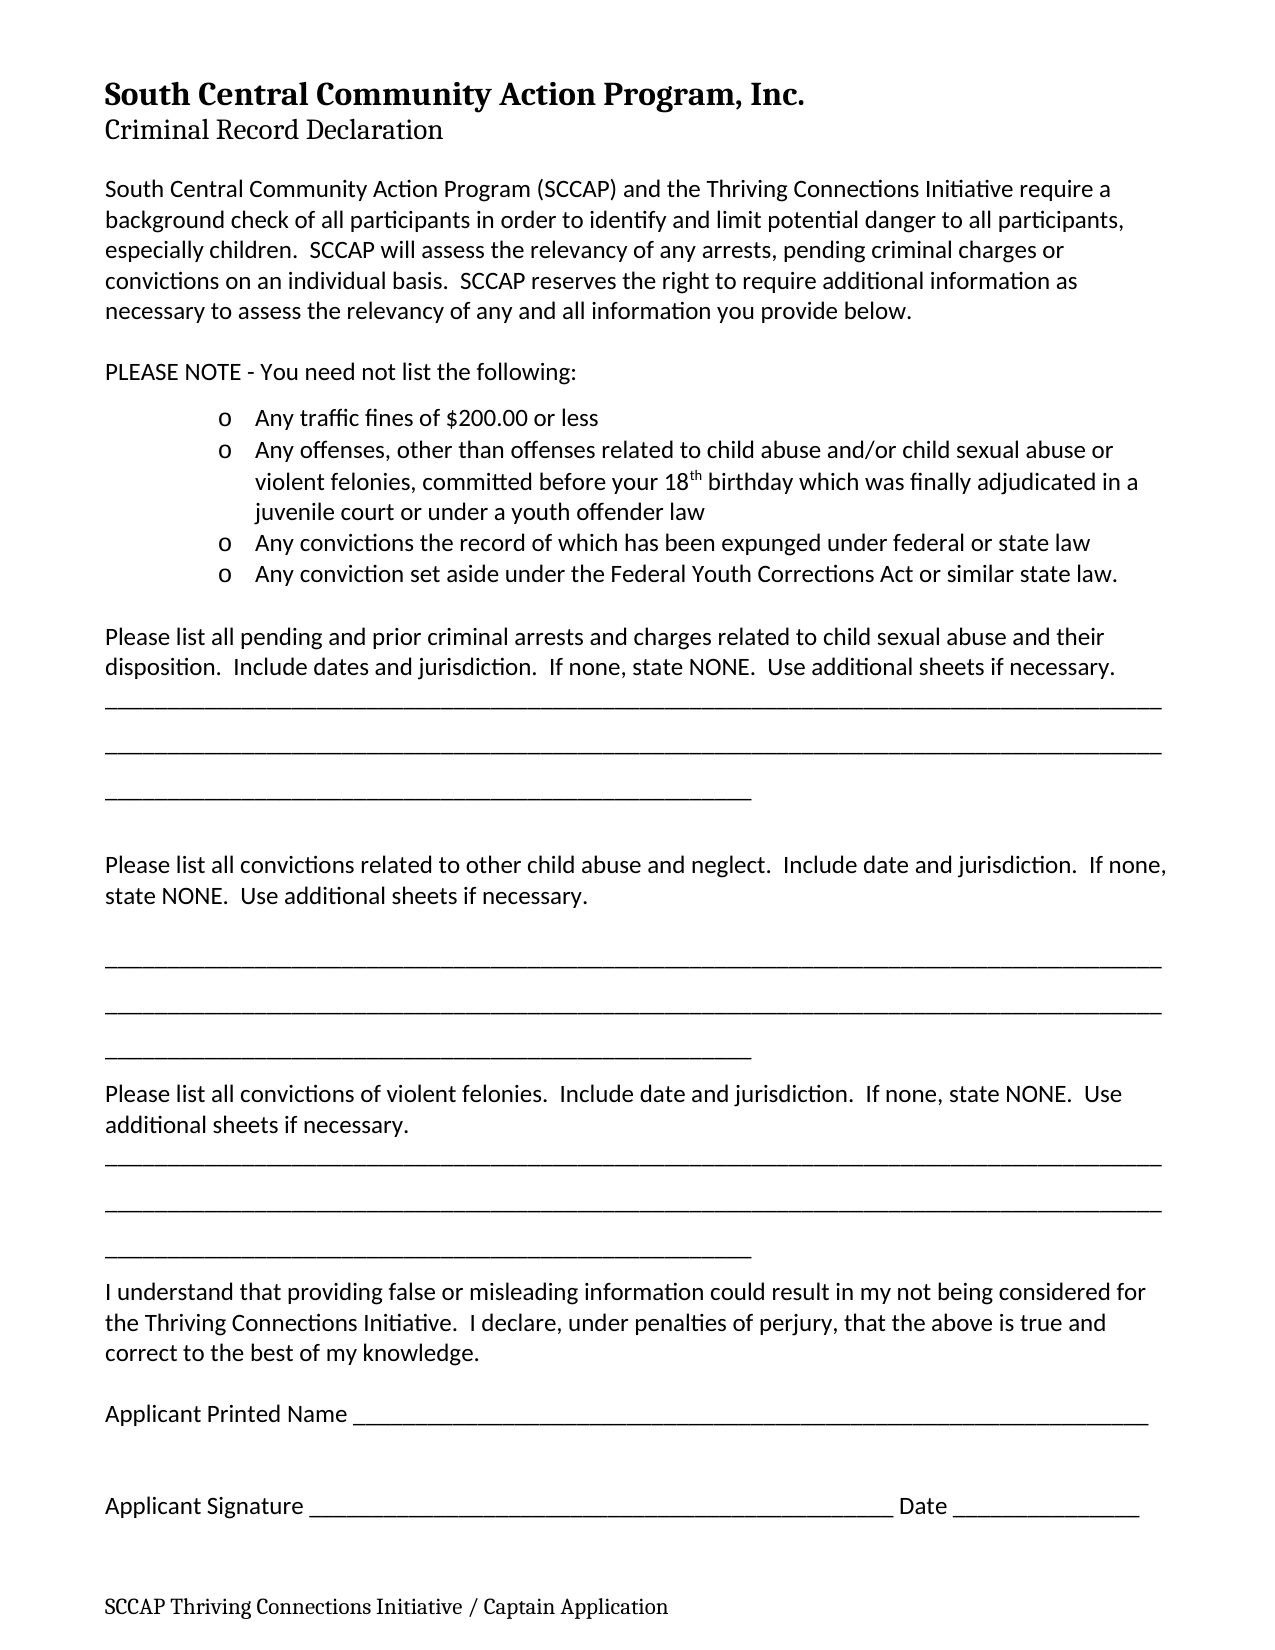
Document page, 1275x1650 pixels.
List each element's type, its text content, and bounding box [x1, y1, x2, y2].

list Any traffic fines of $200.00 or less [217, 402, 1170, 434]
text South Central Community Action Program, Inc. [105, 75, 1170, 113]
text Please list all convictions related to other child abuse and neglect. Include date and jurisdiction. If none, state NONE. Use additional sheets if necessary. [105, 849, 1170, 911]
list Any offenses, other than offenses related to child abuse and/or child sexual abuse or violent felonies, committed before your 18th birthday which was finally adjudicated in a juvenile court or under a youth offender law [217, 434, 1170, 527]
text ______________________________________________________________________________________________________________________________________________________________________________________________________________________________ [105, 941, 1170, 1063]
text ______________________________________________________________________________________________________________________________________________________________________________________________________________________________ [105, 1139, 1170, 1261]
text I understand that providing false or misleading information could result in my not being considered for the Thriving Connections Initiative. I declare, under penalties of perjury, that the above is true and correct to the best of my knowledge. [105, 1276, 1170, 1368]
text ______________________________________________________________________________________________________________________________________________________________________________________________________________________________ [105, 682, 1170, 804]
text South Central Community Action Program (SCCAP) and the Thriving Connections Initiative require a background check of all participants in order to identify and limit potential danger to all participants, especially children. SCCAP will assess the relevancy of any arrests, pending criminal charges or convictions on an individual basis. SCCAP reserves the right to require additional information as necessary to assess the relevancy of any and all information you provide below. [105, 173, 1170, 326]
text Applicant Printed Name ________________________________________________________________ [105, 1398, 1170, 1429]
text Applicant Signature _______________________________________________ Date _______________ [105, 1490, 1170, 1521]
text PLEASE NOTE - You need not list the following: [105, 356, 1170, 387]
list Any conviction set aside under the Federal Youth Corrections Act or similar state law. [217, 558, 1170, 590]
list Any convictions the record of which has been expunged under federal or state law [217, 527, 1170, 558]
text Criminal Record Declaration [105, 113, 1170, 147]
text Please list all convictions of violent felonies. Include date and jurisdiction. If none, state NONE. Use additional sheets if necessary. [105, 1078, 1170, 1139]
text Please list all pending and prior criminal arrests and charges related to child sexual abuse and their disposition. Include dates and jurisdiction. If none, state NONE. Use additional sheets if necessary. [105, 621, 1170, 682]
